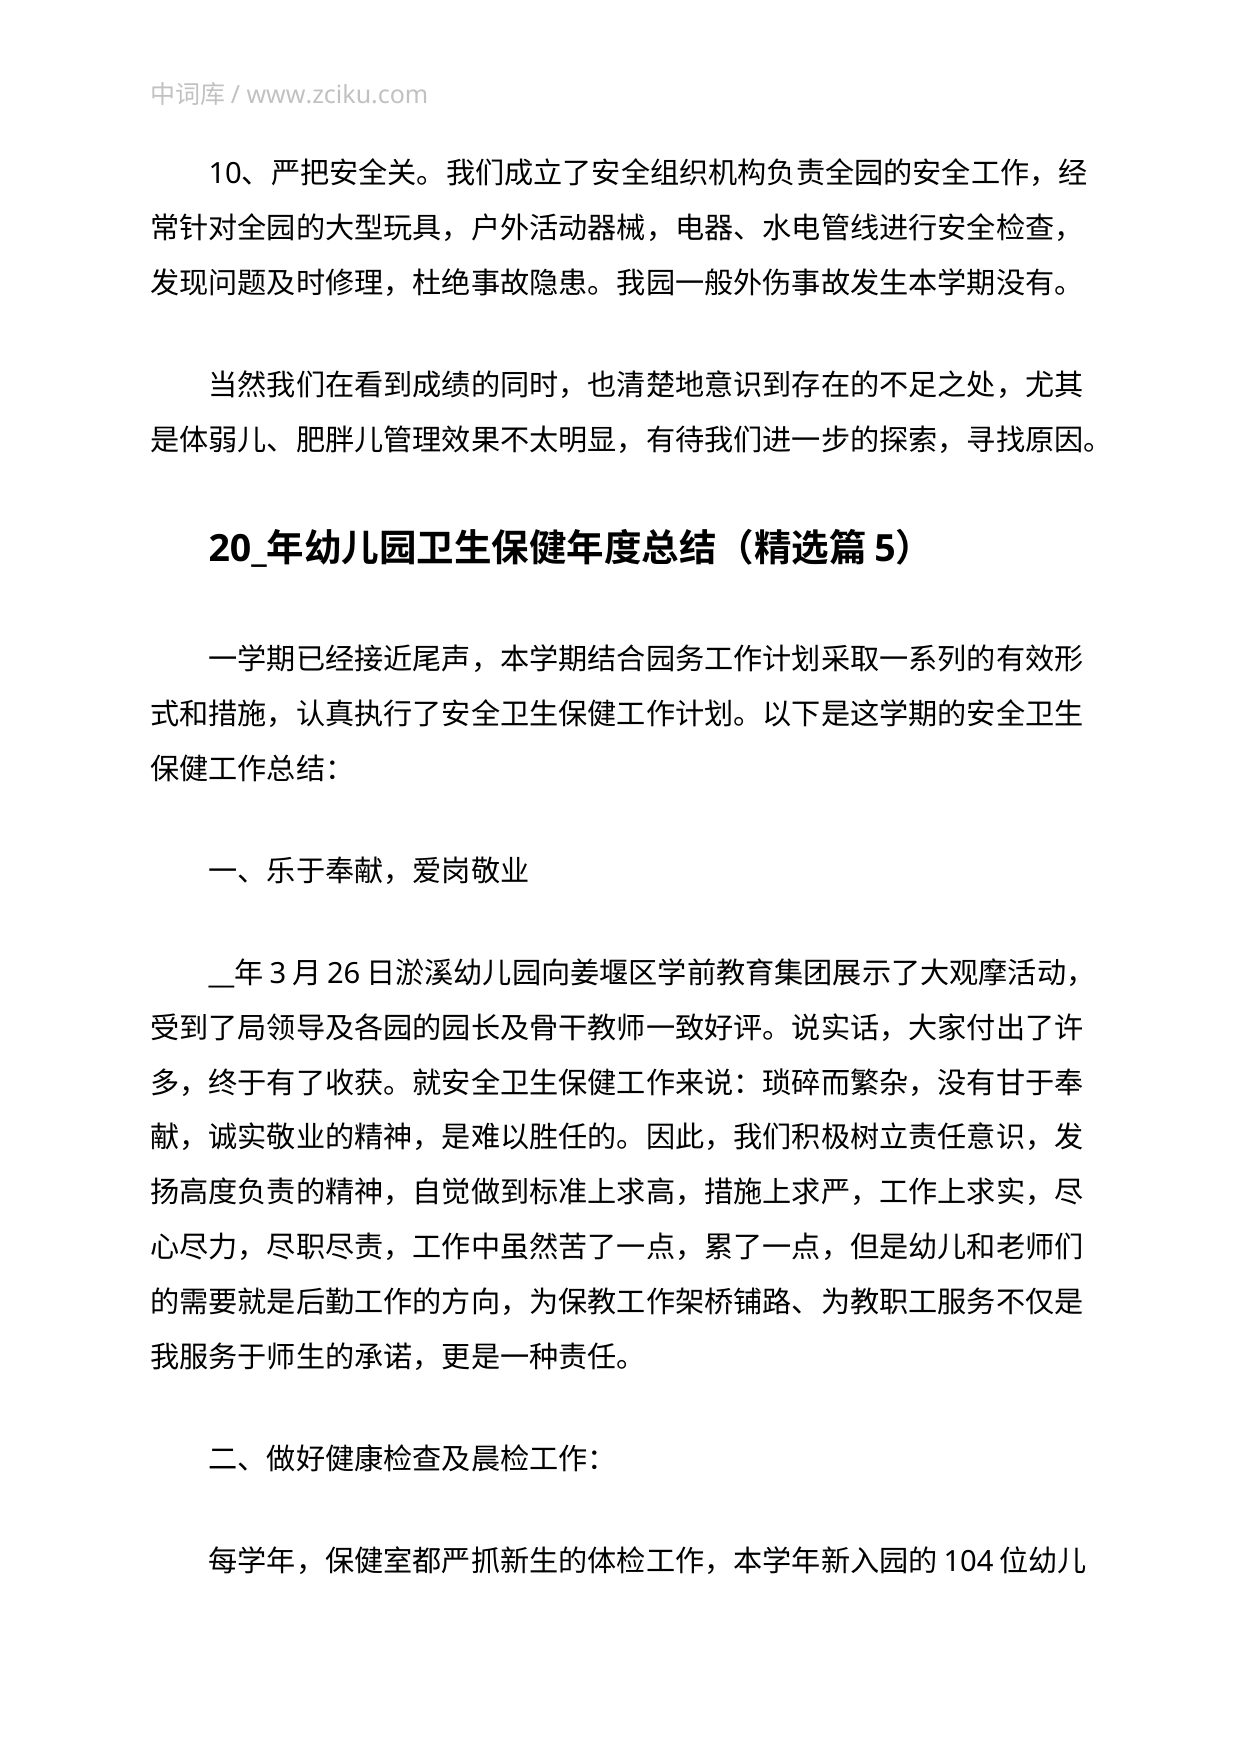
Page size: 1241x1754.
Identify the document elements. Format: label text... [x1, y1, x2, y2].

text 一、乐于奉献，爱岗敬业 [150, 847, 1090, 890]
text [150, 1537, 1090, 1579]
text 当然我们在看到成绩的同时，也清楚地意识到存在的不足之处，尤其是体弱儿、肥胖儿管理效果不太明显，有待我们进一步的探索，寻找原因。 [150, 362, 1090, 459]
text 一学期已经接近尾声，本学期结合园务工作计划采取一系列的有效形式和措施，认真执行了安全卫生保健工作计划。以下是这学期的安全卫生保健工作总结： [150, 636, 1090, 788]
text 二、做好健康检查及晨检工作： [150, 1435, 1090, 1478]
text 20_年幼儿园卫生保健年度总结（精选篇5） [150, 518, 1090, 573]
text __年3月26日淤溪幼儿园向姜堰区学前教育集团展示了大观摩活动，受到了局领导及各园的园长及骨干教师一致好评。说实话，大家付出了许多，终于有了收获。就安全卫生保健工作来说：琐碎而繁杂，没有甘于奉献，诚实敬业的精神，是难以胜任的。因此，我们积极树立责任意识，发扬高度负责的精神，自觉做到标准上求高，措施上求严，工作上求实，尽心尽力，尽职尽责，工作中虽然苦了一点，累了一点，但是幼儿和老师们的需要就是后勤工作的方向，为保教工作架桥铺路、为教职工服务不仅是我服务于师生的承诺，更是一种责任。 [150, 949, 1090, 1376]
text 10、严把安全关。我们成立了安全组织机构负责全园的安全工作，经常针对全园的大型玩具，户外活动器械，电器、水电管线进行安全检查，发现问题及时修理，杜绝事故隐患。我园一般外伤事故发生本学期没有。 [150, 150, 1090, 302]
